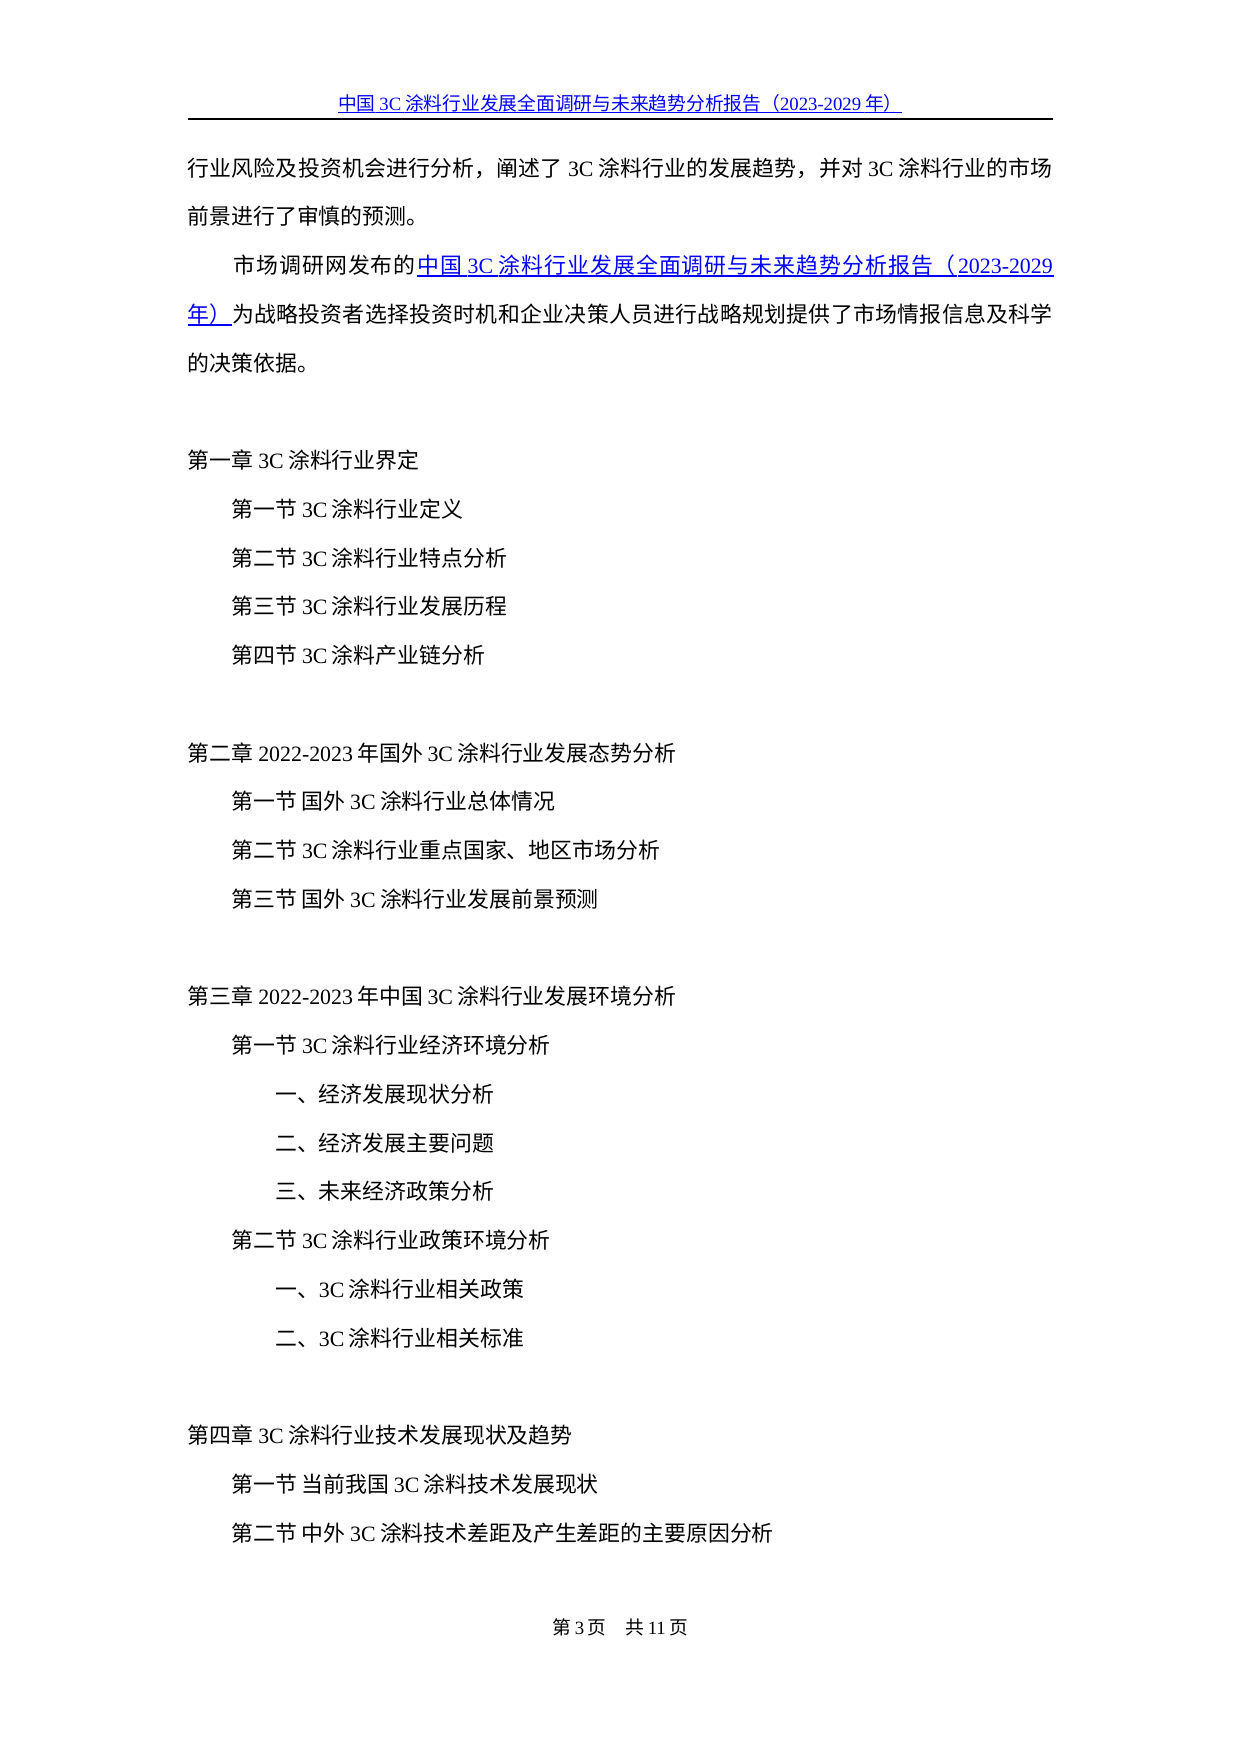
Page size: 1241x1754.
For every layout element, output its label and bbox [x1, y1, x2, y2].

text [187, 150, 1053, 1548]
